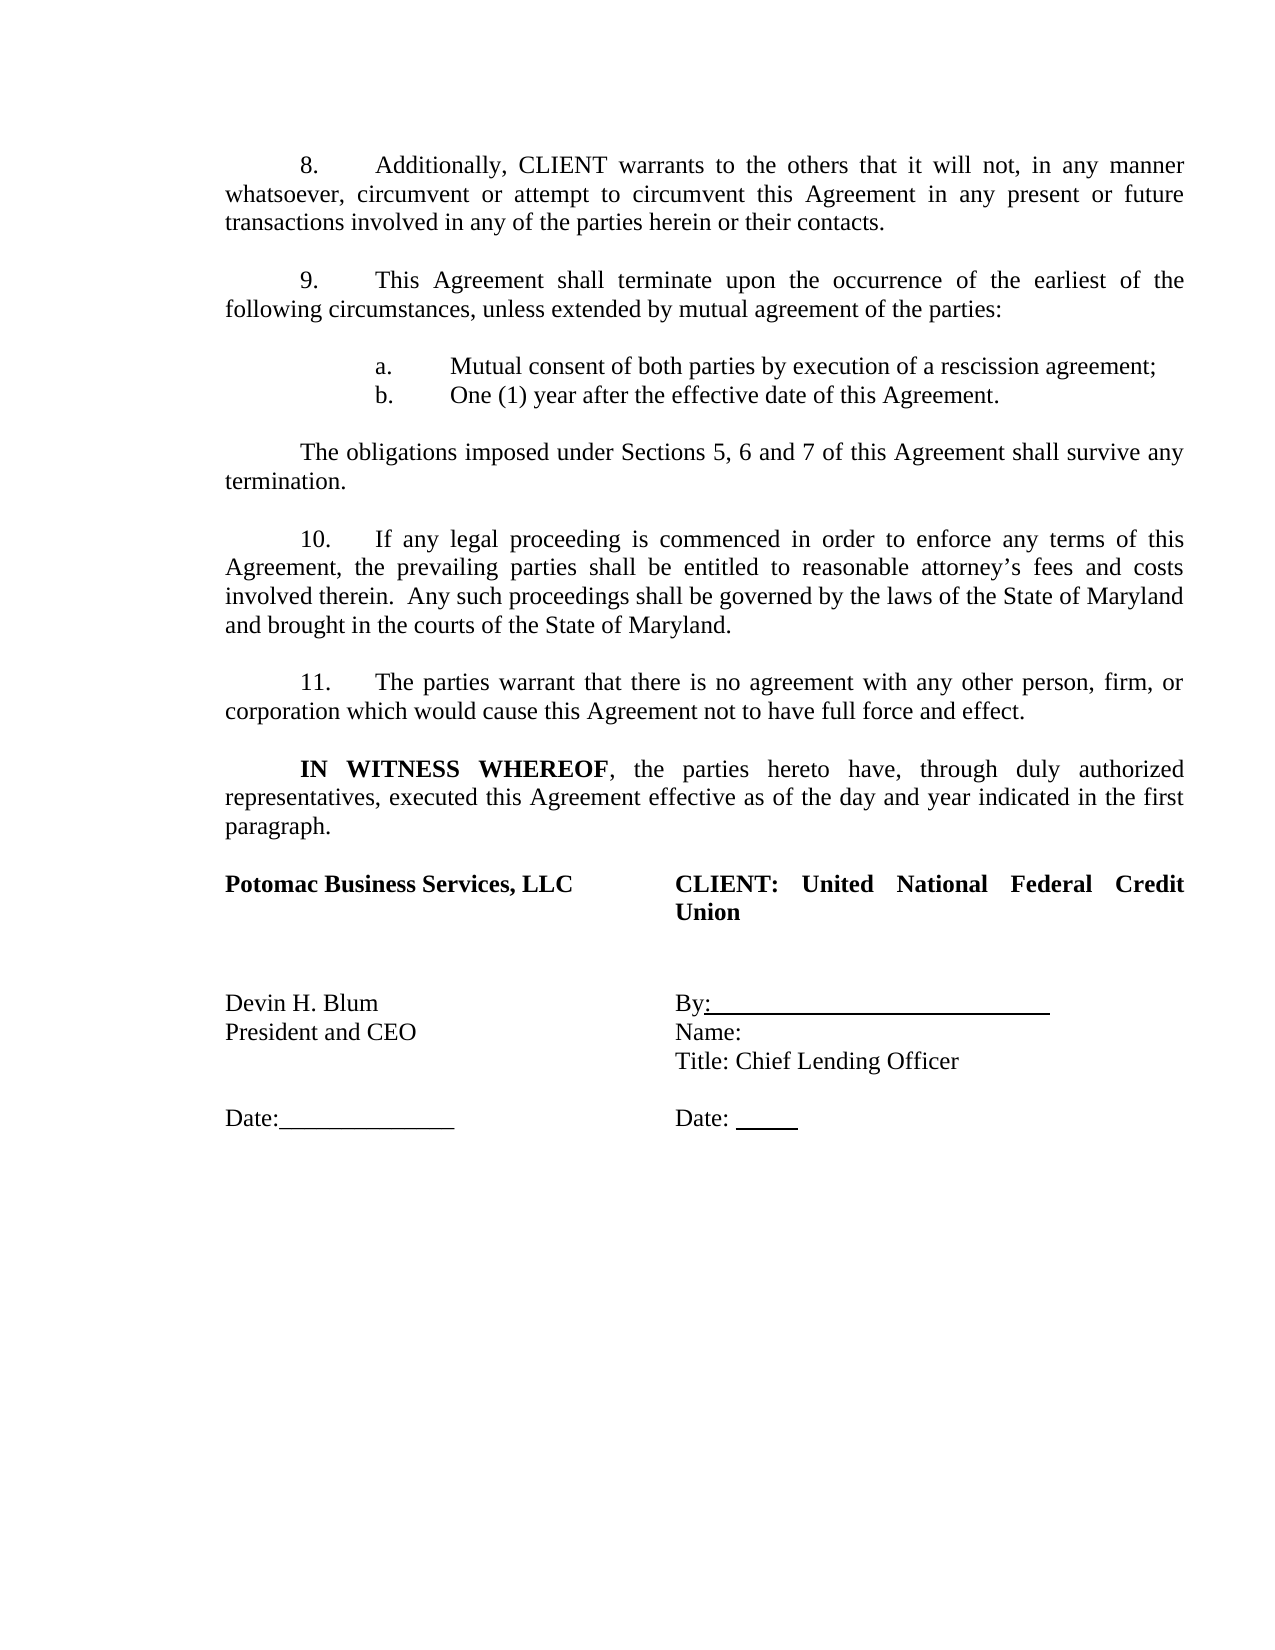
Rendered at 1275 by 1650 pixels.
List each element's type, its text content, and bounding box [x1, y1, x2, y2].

text b. One (1) year after the effective date of this Agreement. [225, 380, 1185, 409]
text Title: Chief Lending Officer [225, 1046, 1185, 1075]
text a. Mutual consent of both parties by execution of a rescission agreement; [300, 351, 1185, 380]
text Devin H. Blum By: ____________ [225, 988, 1185, 1017]
text Potomac Business Services, LLC CLIENT: United National Federal Credit Union [225, 869, 1185, 926]
text 9. This Agreement shall terminate upon the occurrence of the earliest of the following circumstances, unless extended by mutual agreement of the parties: [225, 265, 1185, 322]
text Date:______________ Date: [225, 1103, 1185, 1132]
text The obligations imposed under Sections 5, 6 and 7 of this Agreement shall survive any termination. [225, 437, 1185, 495]
text 10. If any legal proceeding is commenced in order to enforce any terms of this Agreement, the prevailing parties shall be entitled to reasonable attorney’s fees and costs involved therein. Any such proceedings shall be governed by the laws of the State of Maryland and brought in the courts of the State of Maryland. [225, 524, 1185, 639]
text 11. The parties warrant that there is no agreement with any other person, firm, or corporation which would cause this Agreement not to have full force and effect. [225, 667, 1185, 725]
text President and CEO Name: [225, 1017, 1185, 1046]
text 8. Additionally, CLIENT warrants to the others that it will not, in any manner whatsoever, circumvent or attempt to circumvent this Agreement in any present or future transactions involved in any of the parties herein or their contacts. [225, 150, 1185, 236]
text IN WITNESS WHEREOF, the parties hereto have, through duly authorized representatives, executed this Agreement effective as of the day and year indicated in the first paragraph. [225, 754, 1185, 840]
